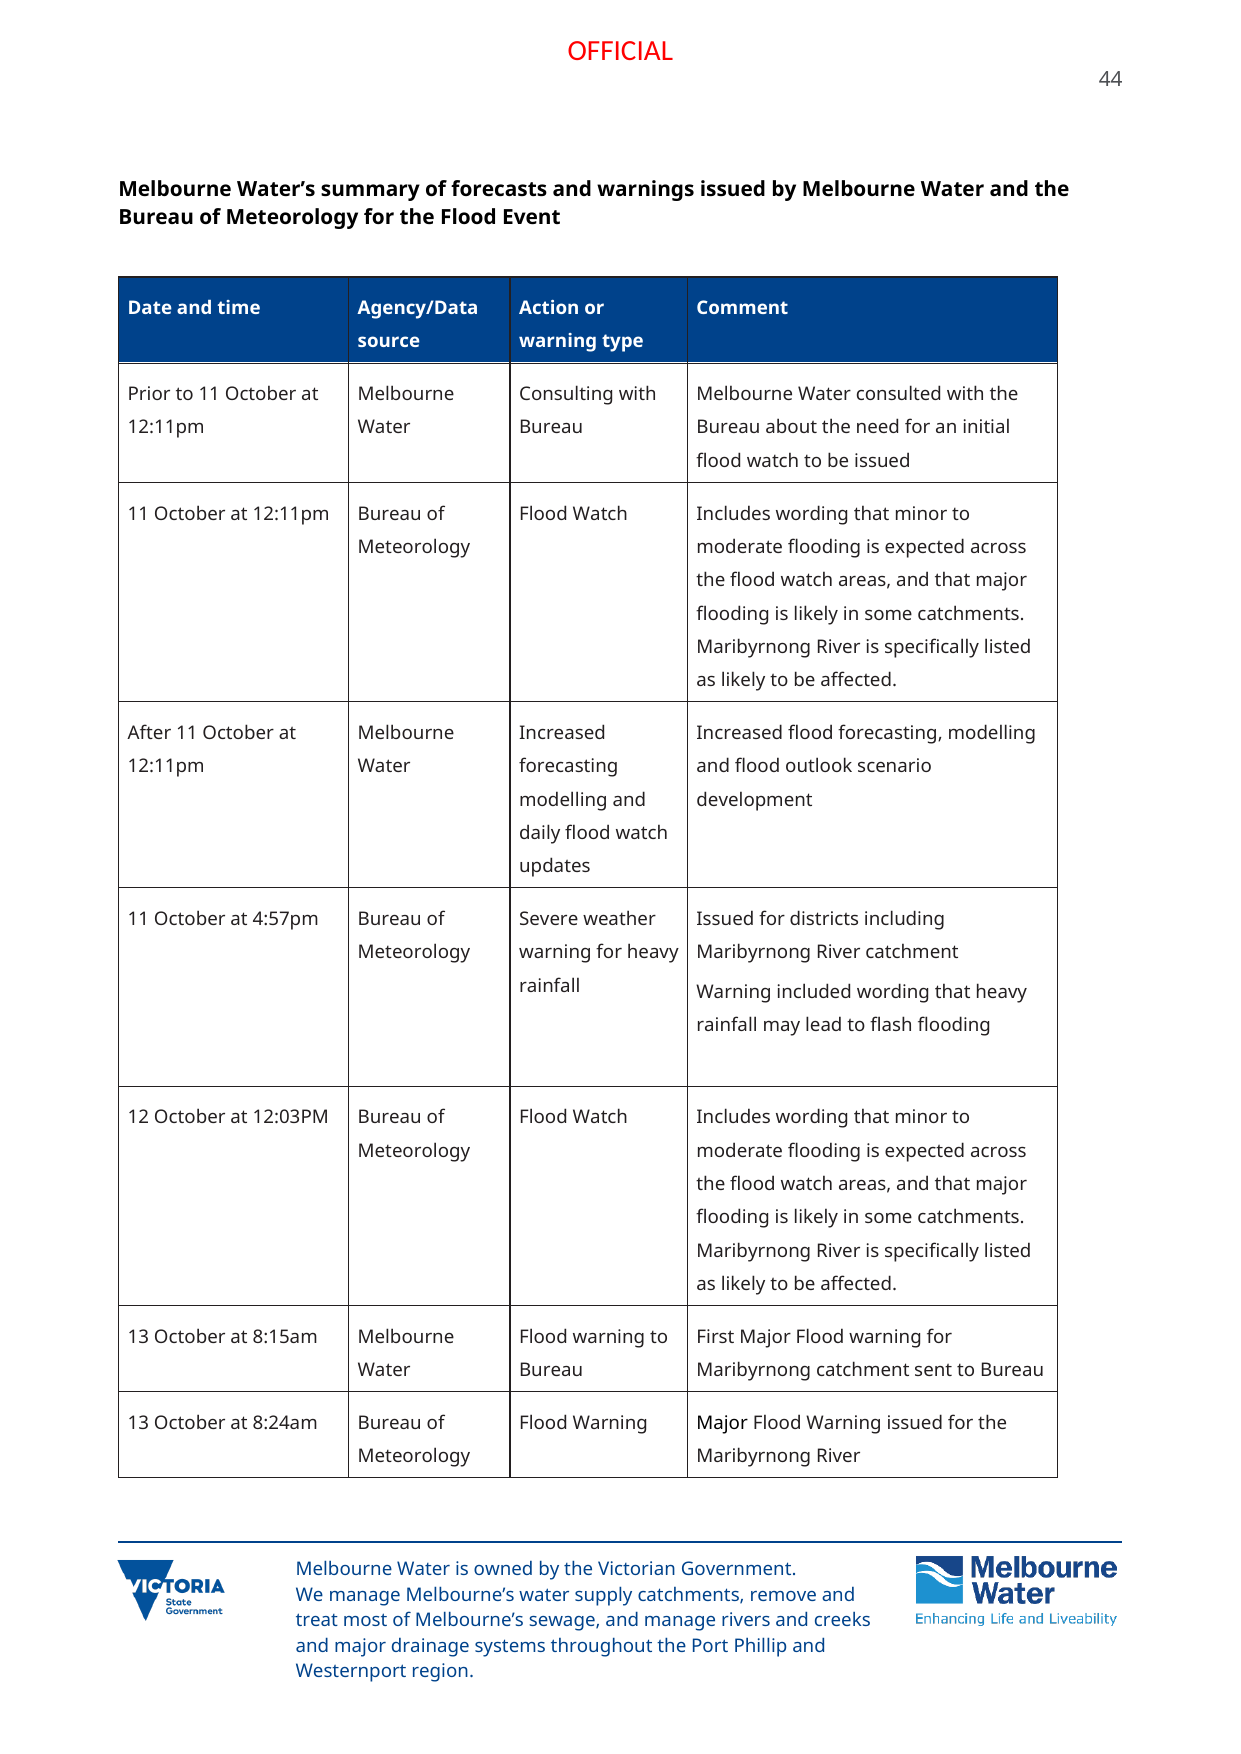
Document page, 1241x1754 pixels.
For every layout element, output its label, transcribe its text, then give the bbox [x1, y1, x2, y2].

table_cell Flood Warning [511, 1392, 687, 1477]
table_cell Melbourne Water [349, 364, 509, 482]
table_cell Severe weather warning for heavy rainfall [511, 888, 687, 1086]
table_cell Bureau of Meteorology [349, 888, 509, 1086]
table_cell 11 October at 4:57pm [119, 888, 348, 1086]
table_cell Issued for districts including Maribyrnong River catchment Warning included wording that heavy rainfall may lead to flash flooding [688, 888, 1057, 1086]
table_cell Includes wording that minor to moderate flooding is expected across the flood watch areas, and that major flooding is likely in some catchments. Maribyrnong River is specifically listed as likely to be affected. [688, 483, 1057, 701]
table_cell Increased flood forecasting, modelling and flood outlook scenario development [688, 702, 1057, 887]
table_cell Bureau of Meteorology [349, 483, 509, 701]
subtitle Melbourne Water’s summary of forecasts and warnings issued by Melbourne Water and the Bureau of Meteorology for the Flood Event [118, 174, 1122, 231]
table_cell 13 October at 8:24am [119, 1392, 348, 1477]
table_cell Flood warning to Bureau [511, 1306, 687, 1391]
table_header Comment [688, 278, 1057, 362]
table_cell 12 October at 12:03PM [119, 1087, 348, 1305]
table_cell 11 October at 12:11pm [119, 483, 348, 701]
table_header Date and time [119, 278, 348, 362]
table_header Action or warning type [511, 278, 687, 362]
table_cell Melbourne Water [349, 702, 509, 887]
table_cell Flood Watch [511, 1087, 687, 1305]
table_cell 13 October at 8:15am [119, 1306, 348, 1391]
picture [915, 1555, 1241, 1626]
table_cell Bureau of Meteorology [349, 1087, 509, 1305]
table_cell Melbourne Water [349, 1306, 509, 1391]
table_cell Major Flood Warning issued for the Maribyrnong River [688, 1392, 1057, 1477]
table_cell Increased forecasting modelling and daily flood watch updates [511, 702, 687, 887]
table_cell Prior to 11 October at 12:11pm [119, 364, 348, 482]
picture [113, 1555, 239, 1626]
table_cell After 11 October at 12:11pm [119, 702, 348, 887]
table_header Agency/Data source [349, 278, 509, 362]
table_cell Consulting with Bureau [511, 364, 687, 482]
table_cell Flood Watch [511, 483, 687, 701]
table_cell First Major Flood warning for Maribyrnong catchment sent to Bureau [688, 1306, 1057, 1391]
table_cell Includes wording that minor to moderate flooding is expected across the flood watch areas, and that major flooding is likely in some catchments. Maribyrnong River is specifically listed as likely to be affected. [688, 1087, 1057, 1305]
table_cell Bureau of Meteorology [349, 1392, 509, 1477]
table_cell Melbourne Water consulted with the Bureau about the need for an initial flood watch to be issued [688, 364, 1057, 482]
